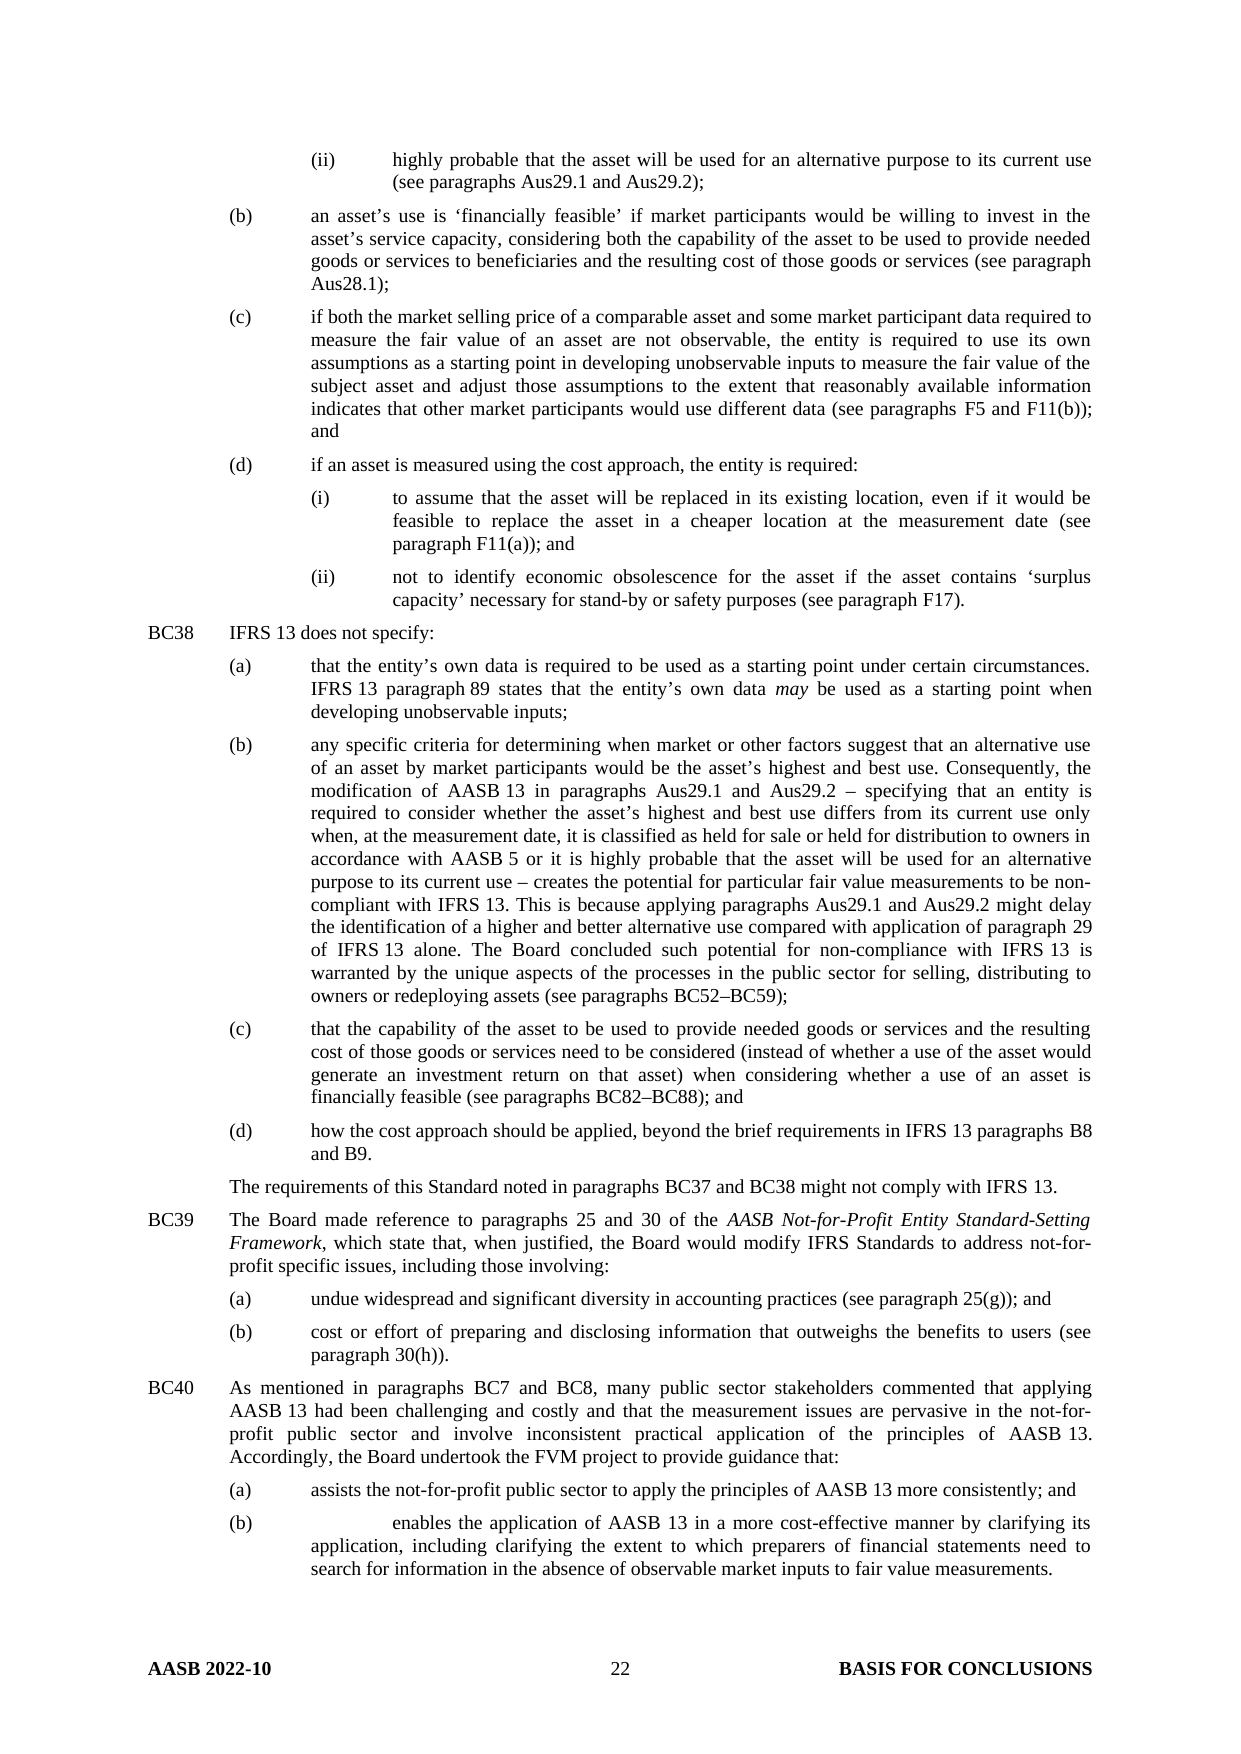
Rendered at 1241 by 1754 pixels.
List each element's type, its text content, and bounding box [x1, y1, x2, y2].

text highly probable that the asset will be used for an alternative purpose to its current use (see paragraphs Aus29.1 and Aus29.2); [311, 148, 1092, 193]
text that the capability of the asset to be used to provide needed goods or services and the resulting cost of those goods or services need to be considered (instead of whether a use of the asset would generate an investment return on that asset) when considering whether a use of an asset is financially feasible (see paragraphs BC82–BC88); and [229, 1017, 1092, 1108]
text how the cost approach should be applied, beyond the brief requirements in IFRS 13 paragraphs B8 and B9. [229, 1119, 1092, 1164]
text enables the application of AASB 13 in a more cost-effective manner by clarifying its application, including clarifying the extent to which preparers of financial statements need to search for information in the absence of observable market inputs to fair value measurements. [229, 1511, 1092, 1579]
text an asset’s use is ‘financially feasible’ if market participants would be willing to invest in the asset’s service capacity, considering both the capability of the asset to be used to provide needed goods or services to beneficiaries and the resulting cost of those goods or services (see paragraph Aus28.1); [229, 204, 1092, 295]
text to assume that the asset will be replaced in its existing location, even if it would be feasible to replace the asset in a cheaper location at the measurement date (see paragraph F11(a)); and [311, 486, 1092, 554]
text assists the not-for-profit public sector to apply the principles of AASB 13 more consistently; and [229, 1478, 1092, 1501]
text not to identify economic obsolescence for the asset if the asset contains ‘surplus capacity’ necessary for stand-by or safety purposes (see paragraph F17). [311, 565, 1092, 610]
text The Board made reference to paragraphs 25 and 30 of the AASB Not-for-Profit Entity Standard-Setting Framework, which state that, when justified, the Board would modify IFRS Standards to address not-for-profit specific issues, including those involving: [148, 1208, 1092, 1276]
text As mentioned in paragraphs BC7 and BC8, many public sector stakeholders commented that applying AASB 13 had been challenging and costly and that the measurement issues are pervasive in the not-for-profit public sector and involve inconsistent practical application of the principles of AASB 13. Accordingly, the Board undertook the FVM project to provide guidance that: [148, 1376, 1092, 1467]
text that the entity’s own data is required to be used as a starting point under certain circumstances. IFRS 13 paragraph 89 states that the entity’s own data may be used as a starting point when developing unobservable inputs; [229, 654, 1092, 722]
text if both the market selling price of a comparable asset and some market participant data required to measure the fair value of an asset are not observable, the entity is required to use its own assumptions as a starting point in developing unobservable inputs to measure the fair value of the subject asset and adjust those assumptions to the extent that reasonably available information indicates that other market participants would use different data (see paragraphs F5 and F11(b)); and [229, 305, 1092, 442]
text cost or effort of preparing and disclosing information that outweighs the benefits to users (see paragraph 30(h)). [229, 1320, 1092, 1366]
text undue widespread and significant diversity in accounting practices (see paragraph 25(g)); and [229, 1287, 1092, 1310]
text any specific criteria for determining when market or other factors suggest that an alternative use of an asset by market participants would be the asset’s highest and best use. Consequently, the modification of AASB 13 in paragraphs Aus29.1 and Aus29.2 – specifying that an entity is required to consider whether the asset’s highest and best use differs from its current use only when, at the measurement date, it is classified as held for sale or held for distribution to owners in accordance with AASB 5 or it is highly probable that the asset will be used for an alternative purpose to its current use – creates the potential for particular fair value measurements to be non-compliant with IFRS 13. This is because applying paragraphs Aus29.1 and Aus29.2 might delay the identification of a higher and better alternative use compared with application of paragraph 29 of IFRS 13 alone. The Board concluded such potential for non-compliance with IFRS 13 is warranted by the unique aspects of the processes in the public sector for selling, distributing to owners or redeploying assets (see paragraphs BC52–BC59); [229, 733, 1092, 1007]
text if an asset is measured using the cost approach, the entity is required: [229, 453, 1092, 476]
text IFRS 13 does not specify: [148, 621, 1092, 644]
list The requirements of this Standard noted in paragraphs BC37 and BC38 might not comply with IFRS 13. [229, 1175, 1092, 1198]
